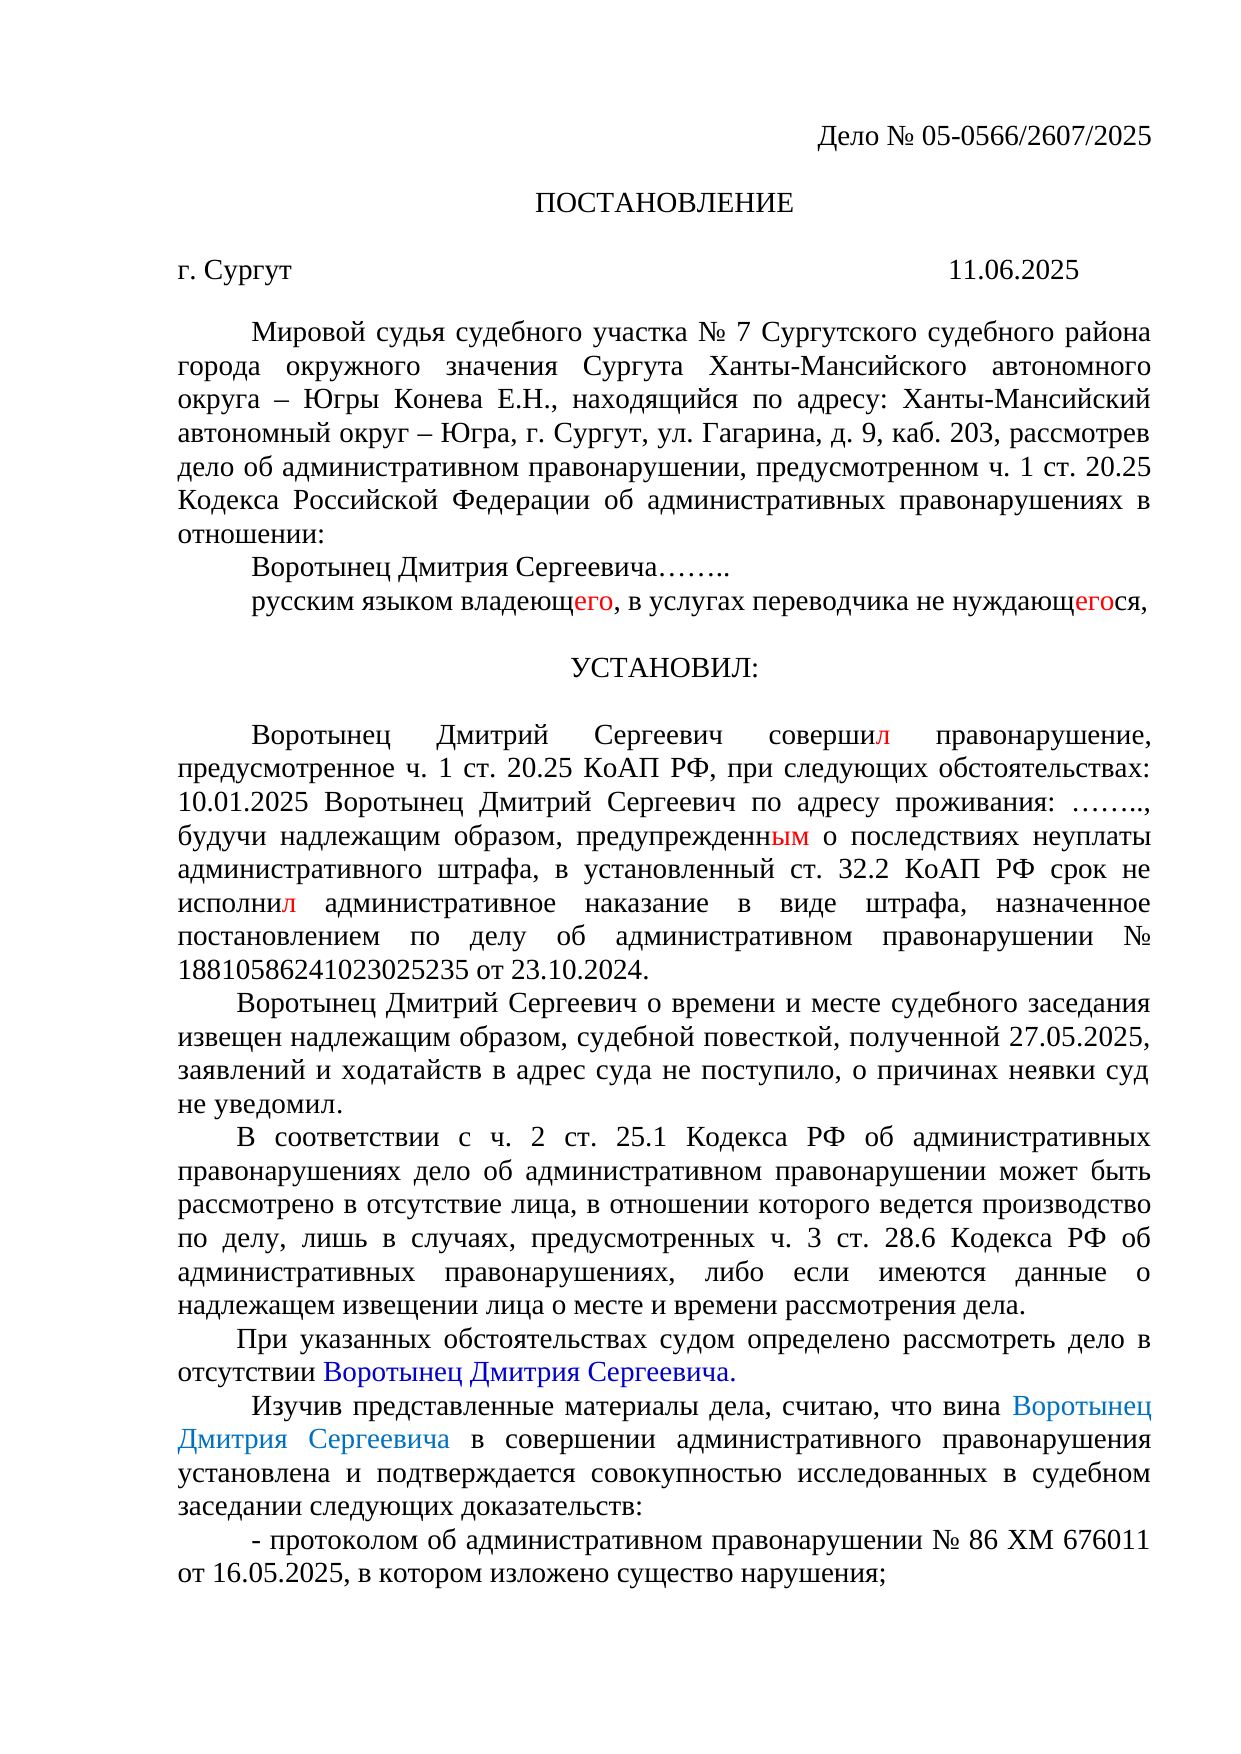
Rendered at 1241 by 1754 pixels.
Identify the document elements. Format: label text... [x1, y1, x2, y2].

text В соответствии с ч. 2 ст. 25.1 Кодекса РФ об административных правонарушениях дело об административном правонарушении может быть рассмотрено в отсутствие лица, в отношении которого ведется производство по делу, лишь в случаях, предусмотренных ч. 3 ст. 28.6 Кодекса РФ об административных правонарушениях, либо если имеются данные о надлежащем извещении лица о месте и времени рассмотрения дела. [177, 1119, 1152, 1321]
text - протоколом об административном правонарушении № 86 ХМ 676011 от 16.05.2025, в котором изложено существо нарушения; [177, 1522, 1152, 1589]
text УСТАНОВИЛ: [177, 650, 1152, 683]
text При указанных обстоятельствах судом определено рассмотреть дело в отсутствии Воротынец Дмитрия Сергеевича. [177, 1321, 1152, 1388]
text г. Сургут 11.06.2025 [177, 252, 1152, 286]
text Изучив представленные материалы дела, считаю, что вина Воротынец Дмитрия Сергеевича в совершении административного правонарушения установлена и подтверждается совокупностью исследованных в судебном заседании следующих доказательств: [177, 1388, 1152, 1522]
text Мировой судья судебного участка № 7 Сургутского судебного района города окружного значения Сургута Ханты-Мансийского автономного округа – Югры Конева Е.Н., находящийся по адресу: Ханты-Мансийский автономный округ – Югра, г. Сургут, ул. Гагарина, д. 9, каб. 203, рассмотрев дело об административном правонарушении, предусмотренном ч. 1 ст. 20.25 Кодекса Российской Федерации об административных правонарушениях в отношении: [177, 314, 1152, 549]
text Воротынец Дмитрий Сергеевич о времени и месте судебного заседания извещен надлежащим образом, судебной повесткой, полученной 27.05.2025, заявлений и ходатайств в адрес суда не поступило, о причинах неявки суд не уведомил. [177, 985, 1152, 1119]
text Воротынец Дмитрий Сергеевич совершил правонарушение, предусмотренное ч. 1 ст. 20.25 КоАП РФ, при следующих обстоятельствах: 10.01.2025 Воротынец Дмитрий Сергеевич по адресу проживания: …….., будучи надлежащим образом, предупрежденным о последствиях неуплаты административного штрафа, в установленный ст. 32.2 КоАП РФ срок не исполнил административное наказание в виде штрафа, назначенное постановлением по делу об административном правонарушении № 18810586241023025235 от 23.10.2024. [177, 717, 1152, 985]
text русским языком владеющего, в услугах переводчика не нуждающегося, [177, 583, 1152, 616]
text ПОСТАНОВЛЕНИЕ [177, 185, 1152, 219]
text Воротынец Дмитрия Сергеевича…….. [177, 549, 1152, 583]
text Дело № 05-0566/2607/2025 [177, 118, 1152, 152]
